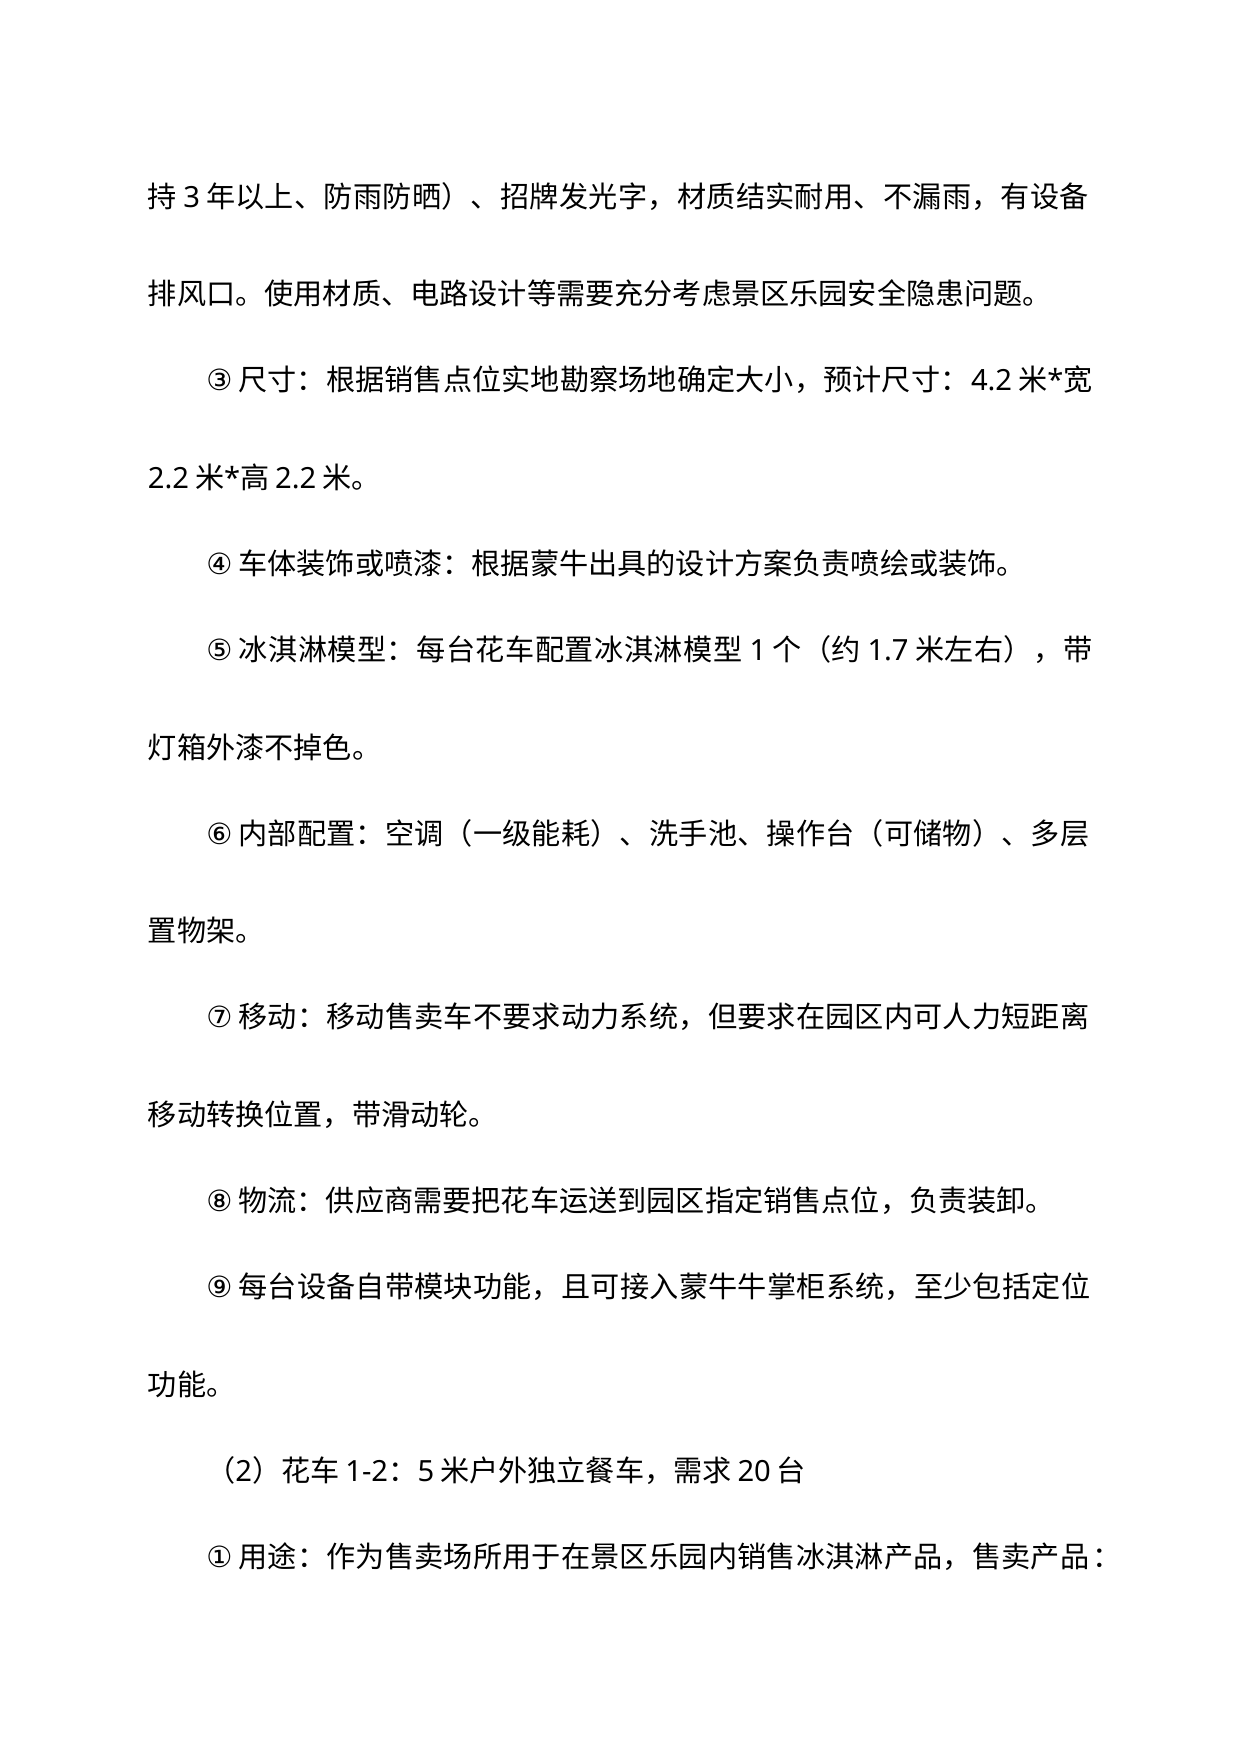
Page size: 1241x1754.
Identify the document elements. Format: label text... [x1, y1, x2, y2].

text ⑨每台设备自带模块功能，且可接入蒙牛牛掌柜系统，至少包括定位功能。 [148, 1252, 1092, 1415]
text ④车体装饰或喷漆：根据蒙牛出具的设计方案负责喷绘或装饰。 [148, 529, 1092, 594]
text ⑦移动：移动售卖车不要求动力系统，但要求在园区内可人力短距离移动转换位置，带滑动轮。 [148, 983, 1092, 1145]
text ⑤冰淇淋模型：每台花车配置冰淇淋模型1个（约1.7米左右），带灯箱外漆不掉色。 [148, 615, 1092, 778]
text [148, 1522, 1092, 1587]
text ⑧物流：供应商需要把花车运送到园区指定销售点位，负责装卸。 [148, 1166, 1092, 1231]
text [148, 162, 1092, 324]
text ③尺寸：根据销售点位实地勘察场地确定大小，预计尺寸：4.2米*宽2.2米*高2.2米。 [148, 346, 1092, 508]
text （2）花车1-2：5米户外独立餐车，需求20台 [148, 1436, 1092, 1501]
text ⑥内部配置：空调（一级能耗）、洗手池、操作台（可储物）、多层置物架。 [148, 799, 1092, 962]
